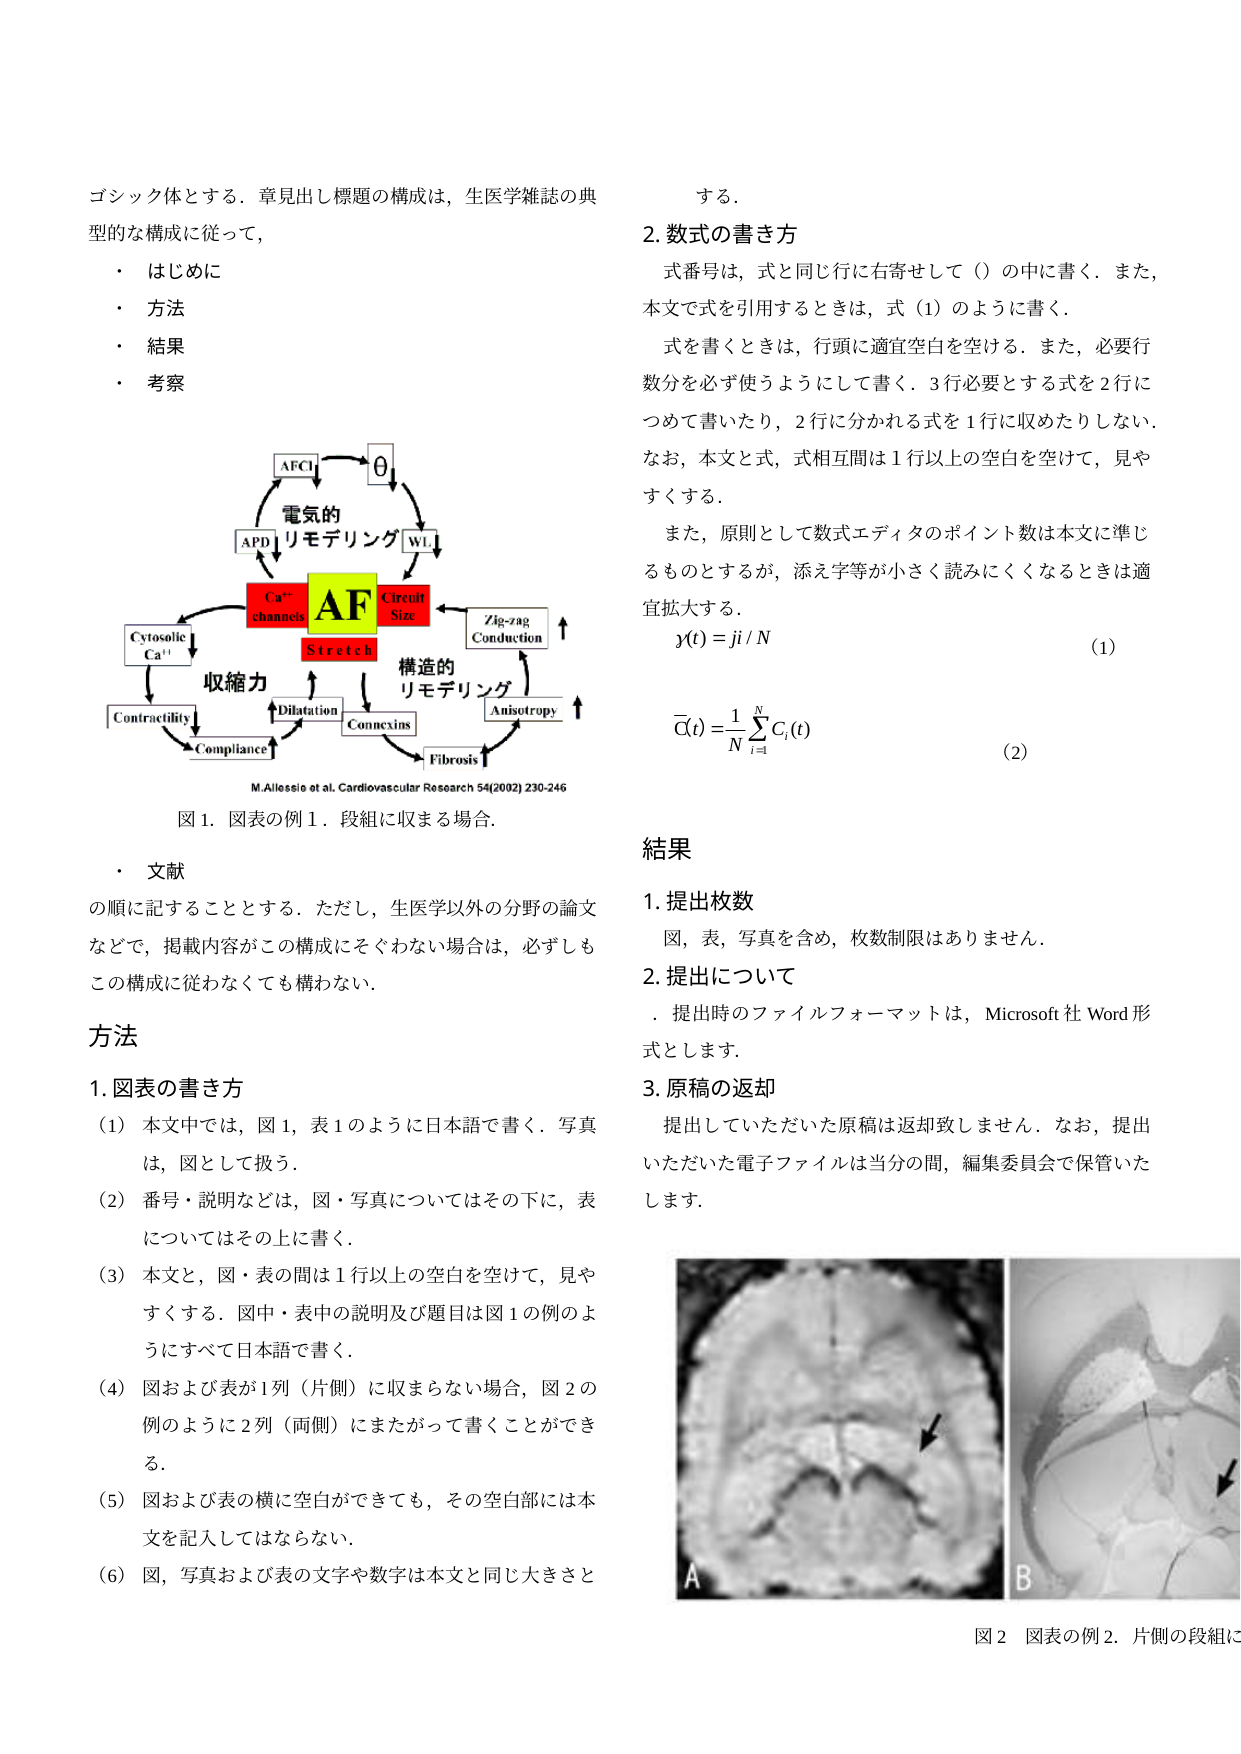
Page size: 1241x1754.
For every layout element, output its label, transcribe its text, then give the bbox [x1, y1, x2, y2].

text 図，表，写真を含め，枚数制限はありません． [642, 918, 1152, 956]
list 2. 提出について [642, 956, 1152, 993]
picture [652, 1235, 1241, 1620]
list 本文中では，図1，表1のように日本語で書く．写真は，図として扱う． [89, 1106, 598, 1181]
text また，原則として数式エディタのポイント数は本文に準じるものとするが，添え字等が小さく読みにくくなるときは適宜拡大する． [642, 514, 1152, 626]
list 図および表の横に空白ができても，その空白部には本文を記入してはならない． [89, 1481, 598, 1556]
list 1. 図表の書き方 [89, 1068, 598, 1106]
list 図，写真および表の文字や数字は本文と同じ大きさとする． [642, 176, 1152, 214]
text の順に記することとする．ただし，生医学以外の分野の論文などで，掲載内容がこの構成にそぐわない場合は，必ずしもこの構成に従わなくても構わない． [89, 889, 598, 1001]
text ．提出時のファイルフォーマットは，Microsoft社Word形式とします． [642, 993, 1152, 1068]
picture [98, 431, 588, 802]
text 結果 [642, 829, 1152, 866]
list はじめに [110, 251, 598, 289]
list 方法 [110, 289, 598, 326]
text 提出していただいた原稿は返却致しません．なお，提出いただいた電子ファイルは当分の間，編集委員会で保管いたします． [642, 1106, 1152, 1218]
list 結果 [110, 326, 598, 364]
text （2） [642, 701, 1152, 776]
list 考察 [110, 364, 598, 401]
list 図，写真および表の文字や数字は本文と同じ大きさとする． [89, 1556, 598, 1593]
list 2. 数式の書き方 [642, 214, 1152, 251]
list 本文と，図・表の間は１行以上の空白を空けて，見やすくする．図中・表中の説明及び題目は図1の例のようにすべて日本語で書く． [89, 1256, 598, 1368]
list 3. 原稿の返却 [642, 1068, 1152, 1106]
list 図および表がl列（片側）に収まらない場合，図2の例のように2列（両側）にまたがって書くことができる． [89, 1368, 598, 1481]
text 式番号は，式と同じ行に右寄せして（）の中に書く．また，本文で式を引用するときは，式（1）のように書く． [642, 251, 1152, 326]
list 1. 提出枚数 [642, 881, 1152, 918]
list 番号・説明などは，図・写真についてはその下に，表についてはその上に書く． [89, 1181, 598, 1256]
text 方法 [89, 1016, 598, 1054]
text （1） [642, 626, 1152, 664]
text 式を書くときは，行頭に適宜空白を空ける．また，必要行数分を必ず使うようにして書く．3行必要とする式を2行につめて書いたり，2行に分かれる式を1行に収めたりしない．なお，本文と式，式相互間は１行以上の空白を空けて，見やすくする． [642, 326, 1152, 514]
text 章見出しは12ポイントとし，2行分を取って左詰で書く．また章番号は付さないこと．節見出しは10.5ポイントとし，アラビア数字を用いて番号を付すこと．字体は章・節ともにゴシック体とする．章見出し標題の構成は，生医学雑誌の典型的な構成に従って， [89, 176, 598, 251]
